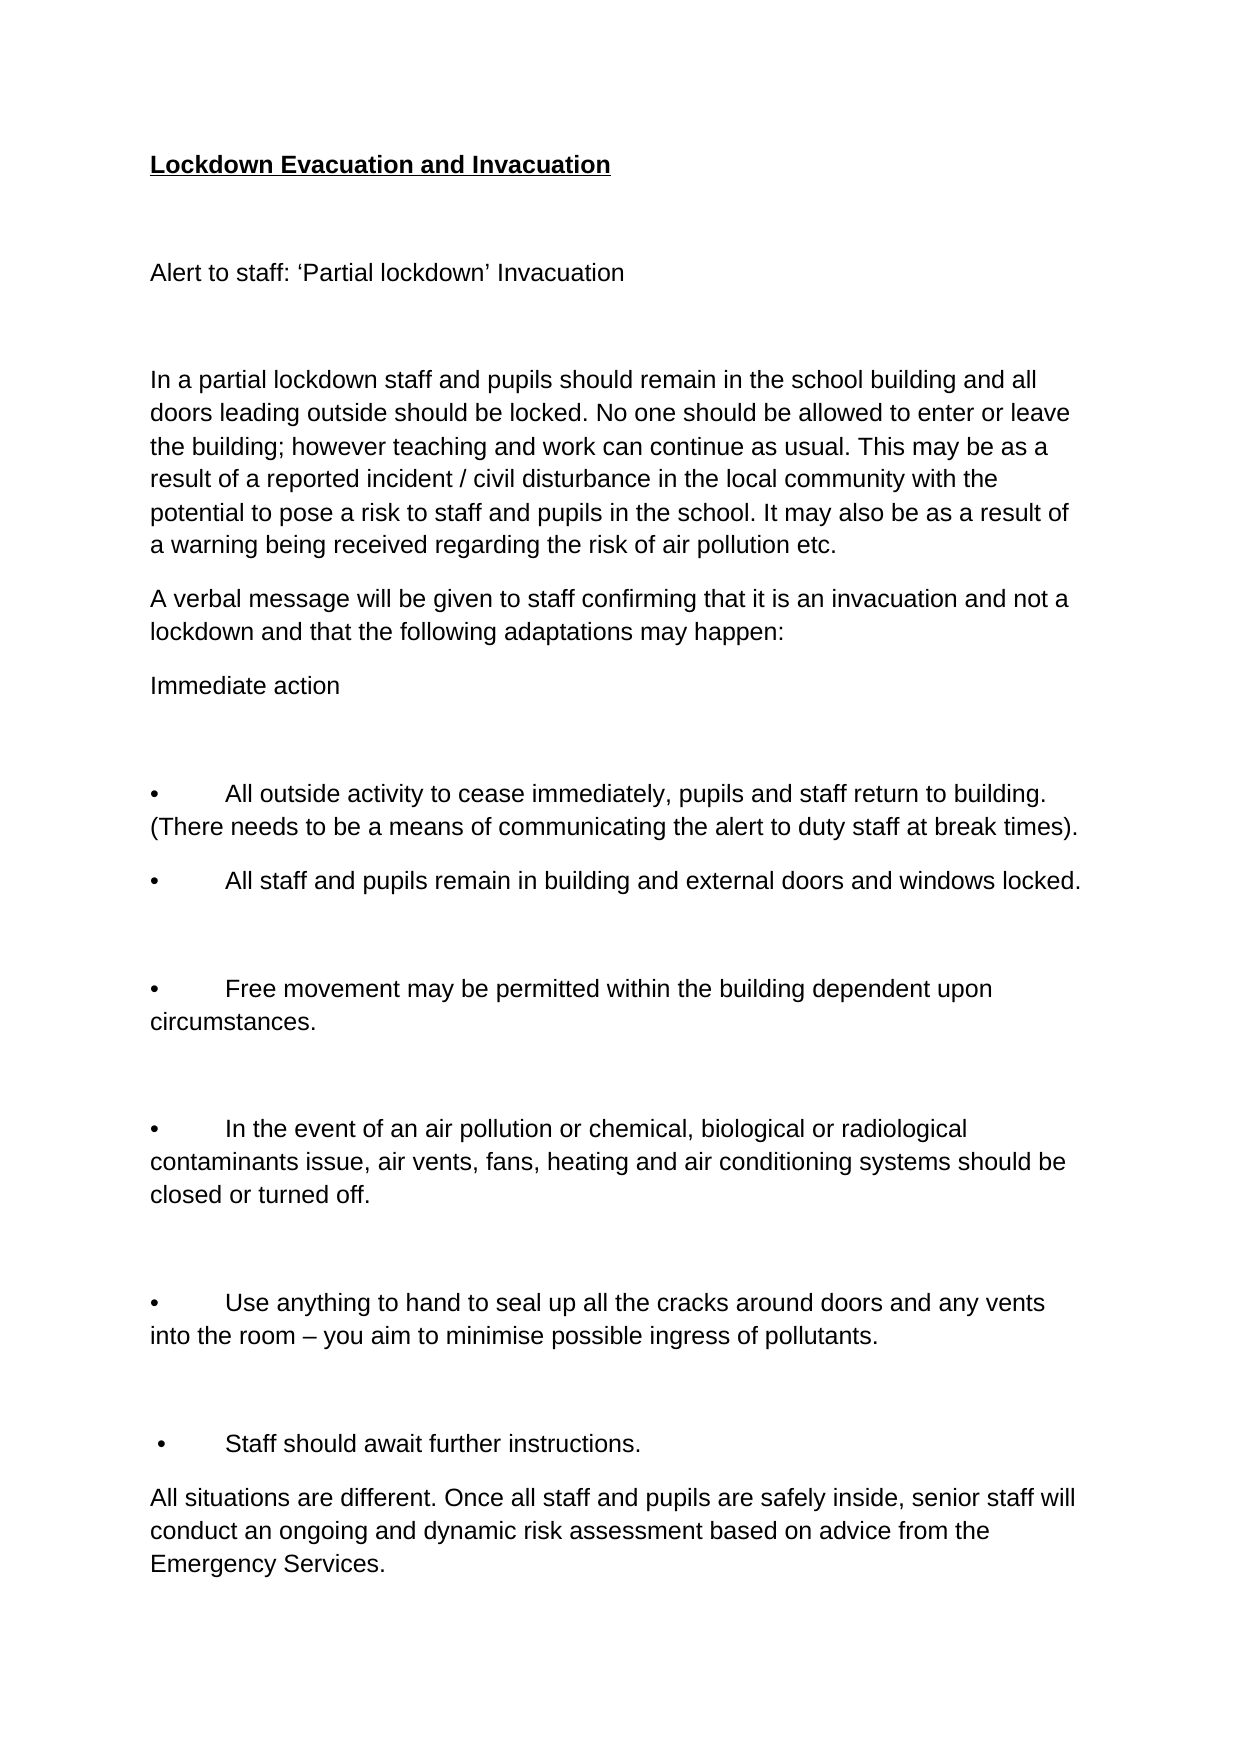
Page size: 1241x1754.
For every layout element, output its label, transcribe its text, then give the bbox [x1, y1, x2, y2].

text Immediate action [150, 671, 1090, 700]
text • All staff and pupils remain in building and external doors and windows locked. [150, 866, 1090, 894]
text In a partial lockdown staff and pupils should remain in the school building and all doors leading outside should be locked. No one should be allowed to enter or leave the building; however teaching and work can continue as usual. This may be as a result of a reported incident / civil disturbance in the local community with the potential to pose a risk to staff and pupils in the school. It may also be as a result of a warning being received regarding the risk of air pollution etc. [150, 365, 1090, 559]
text • In the event of an air pollution or chemical, biological or radiological contaminants issue, air vents, fans, heating and air conditioning systems should be closed or turned off. [150, 1114, 1090, 1209]
text A verbal message will be given to staff confirming that it is an invacuation and not a lockdown and that the following adaptations may happen: [150, 584, 1090, 646]
text • Use anything to hand to seal up all the cracks around doors and any vents into the room – you aim to minimise possible ingress of pollutants. [150, 1288, 1090, 1350]
text • All outside activity to cease immediately, pupils and staff return to building. (There needs to be a means of communicating the alert to duty staff at break times). [150, 779, 1090, 841]
text Lockdown Evacuation and Invacuation [150, 150, 1090, 179]
text Alert to staff: ‘Partial lockdown’ Invacuation [150, 258, 1090, 286]
text All situations are different. Once all staff and pupils are safely inside, senior staff will conduct an ongoing and dynamic risk assessment based on advice from the Emergency Services. [150, 1483, 1090, 1577]
text • Free movement may be permitted within the building dependent upon circumstances. [150, 973, 1090, 1035]
text • Staff should await further instructions. [150, 1429, 1090, 1457]
